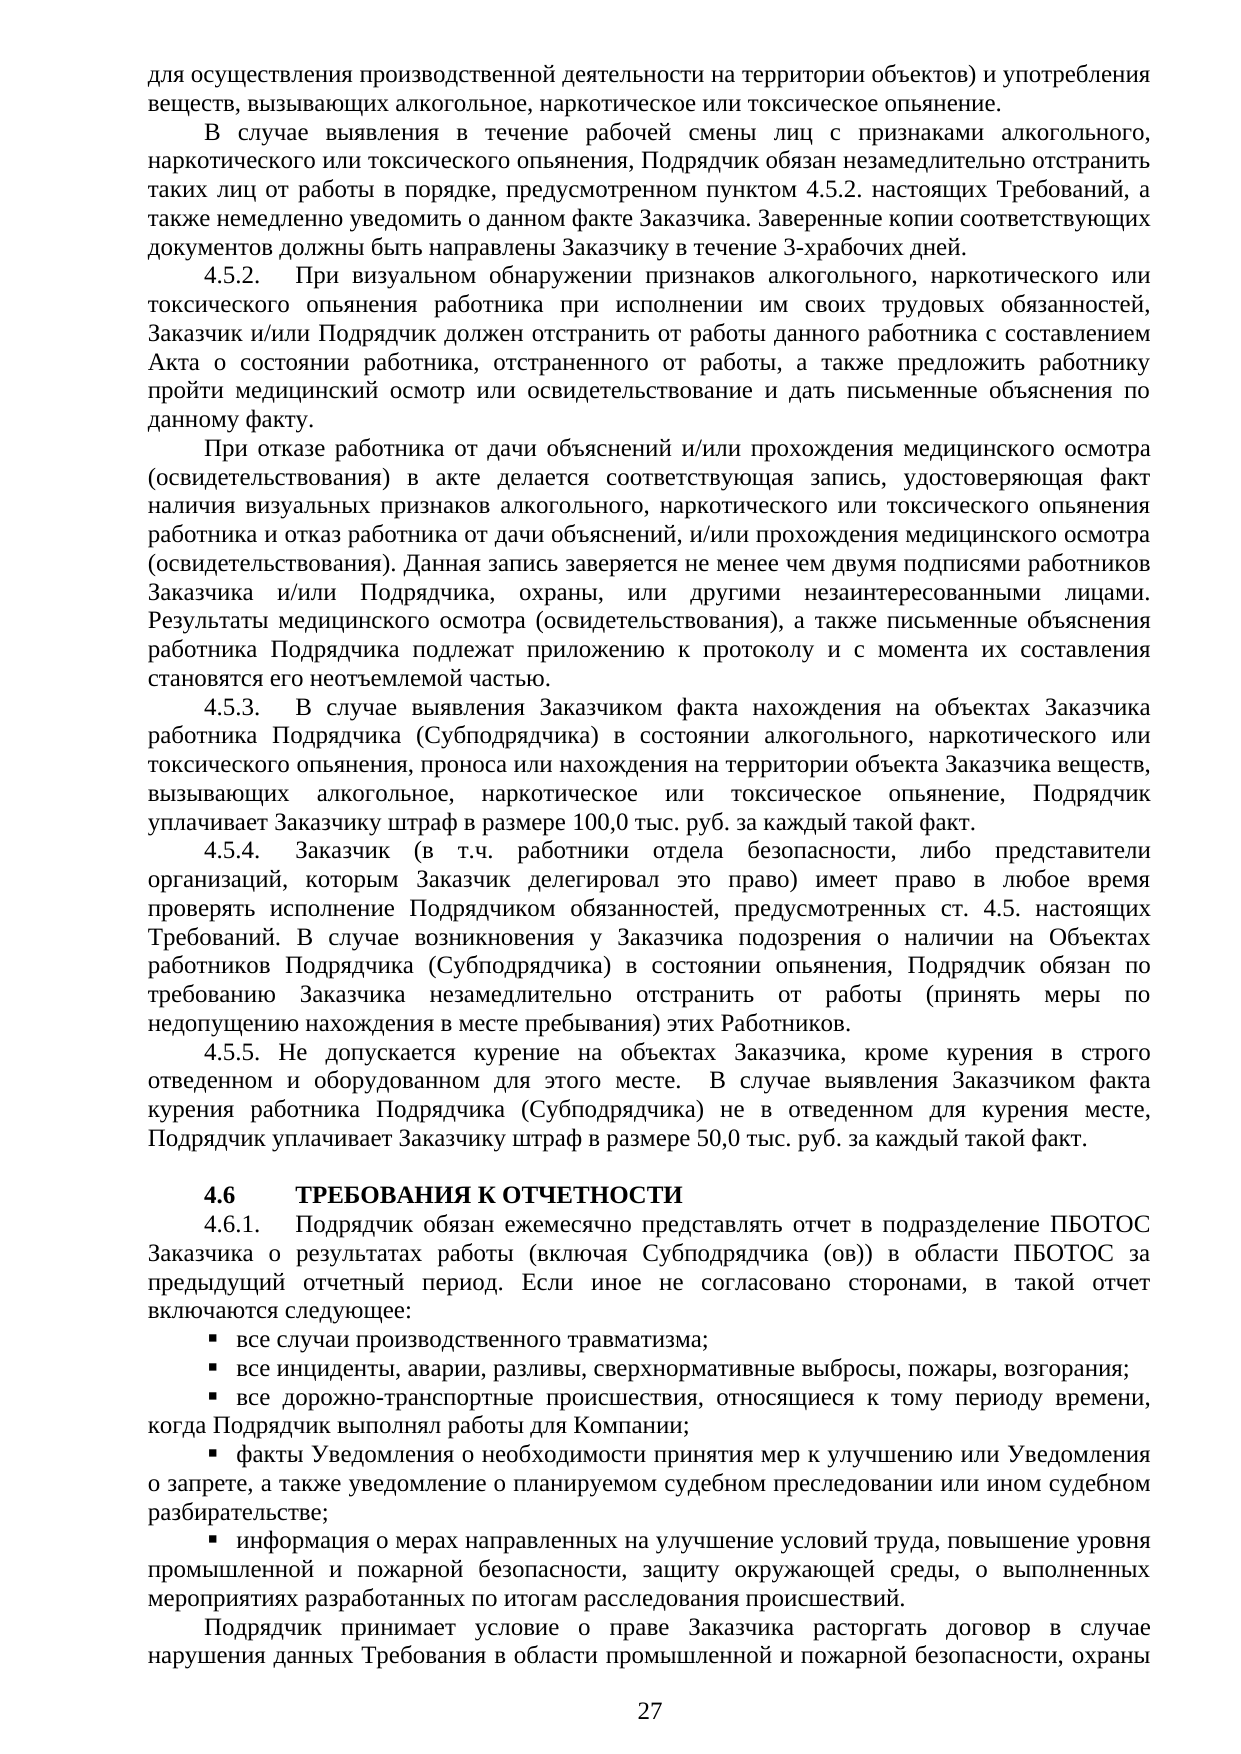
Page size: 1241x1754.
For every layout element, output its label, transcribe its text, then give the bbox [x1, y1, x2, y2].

text 4.5.2. При визуальном обнаружении признаков алкогольного, наркотического или токсического опьянения работника при исполнении им своих трудовых обязанностей, Заказчик и/или Подрядчик должен отстранить от работы данного работника с составлением Акта о состоянии работника, отстраненного от работы, а также предложить работнику пройти медицинский осмотр или освидетельствование и дать письменные объяснения по данному факту. [148, 260, 1152, 433]
text При отказе работника от дачи объяснений и/или прохождения медицинского осмотра (освидетельствования) в акте делается соответствующая запись, удостоверяющая факт наличия визуальных признаков алкогольного, наркотического или токсического опьянения работника и отказ работника от дачи объяснений, и/или прохождения медицинского осмотра (освидетельствования). Данная запись заверяется не менее чем двумя подписями работников Заказчика и/или Подрядчика, охраны, или другими незаинтересованными лицами. Результаты медицинского осмотра (освидетельствования), а также письменные объяснения работника Подрядчика подлежат приложению к протоколу и с момента их составления становятся его неотъемлемой частью. [148, 433, 1152, 692]
text В случае выявления в течение рабочей смены лиц с признаками алкогольного, наркотического или токсического опьянения, Подрядчик обязан незамедлительно отстранить таких лиц от работы в порядке, предусмотренном пунктом 4.5.2. настоящих Требований, а также немедленно уведомить о данном факте Заказчика. Заверенные копии соответствующих документов должны быть направлены Заказчику в течение 3-храбочих дней. [148, 117, 1152, 260]
text 4.5.4. Заказчик (в т.ч. работники отдела безопасности, либо представители организаций, которым Заказчик делегировал это право) имеет право в любое время проверять исполнение Подрядчиком обязанностей, предусмотренных ст. 4.5. настоящих Требований. В случае возникновения у Заказчика подозрения о наличии на Объектах работников Подрядчика (Субподрядчика) в состоянии опьянения, Подрядчик обязан по требованию Заказчика незамедлительно отстранить от работы (принять меры по недопущению нахождения в месте пребывания) этих Работников. [148, 835, 1152, 1037]
list информация о мерах направленных на улучшение условий труда, повышение уровня промышленной и пожарной безопасности, защиту окружающей среды, о выполненных мероприятиях разработанных по итогам расследования происшествий. [148, 1525, 1152, 1612]
list все дорожно-транспортные происшествия, относящиеся к тому периоду времени, когда Подрядчик выполнял работы для Компании; [148, 1382, 1152, 1439]
text 4.5.5. Не допускается курение на объектах Заказчика, кроме курения в строго отведенном и оборудованном для этого месте. В случае выявления Заказчиком факта курения работника Подрядчика (Субподрядчика) не в отведенном для курения месте, Подрядчик уплачивает Заказчику штраф в размере 50,0 тыс. руб. за каждый такой факт. [148, 1037, 1152, 1152]
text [148, 59, 1152, 117]
list факты Уведомления о необходимости принятия мер к улучшению или Уведомления о запрете, а также уведомление о планируемом судебном преследовании или ином судебном разбирательстве; [148, 1439, 1152, 1525]
list все случаи производственного травматизма; [148, 1324, 1152, 1353]
text 4.6 ТРЕБОВАНИЯ К ОТЧЕТНОСТИ [148, 1180, 1152, 1209]
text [148, 1612, 1152, 1669]
text 4.5.3. В случае выявления Заказчиком факта нахождения на объектах Заказчика работника Подрядчика (Субподрядчика) в состоянии алкогольного, наркотического или токсического опьянения, проноса или нахождения на территории объекта Заказчика веществ, вызывающих алкогольное, наркотическое или токсическое опьянение, Подрядчик уплачивает Заказчику штраф в размере 100,0 тыс. руб. за каждый такой факт. [148, 692, 1152, 835]
text 4.6.1. Подрядчик обязан ежемесячно представлять отчет в подразделение ПБОТОС Заказчика о результатах работы (включая Субподрядчика (ов)) в области ПБОТОС за предыдущий отчетный период. Если иное не согласовано сторонами, в такой отчет включаются следующее: [148, 1209, 1152, 1324]
list все инциденты, аварии, разливы, сверхнормативные выбросы, пожары, возгорания; [148, 1353, 1152, 1382]
